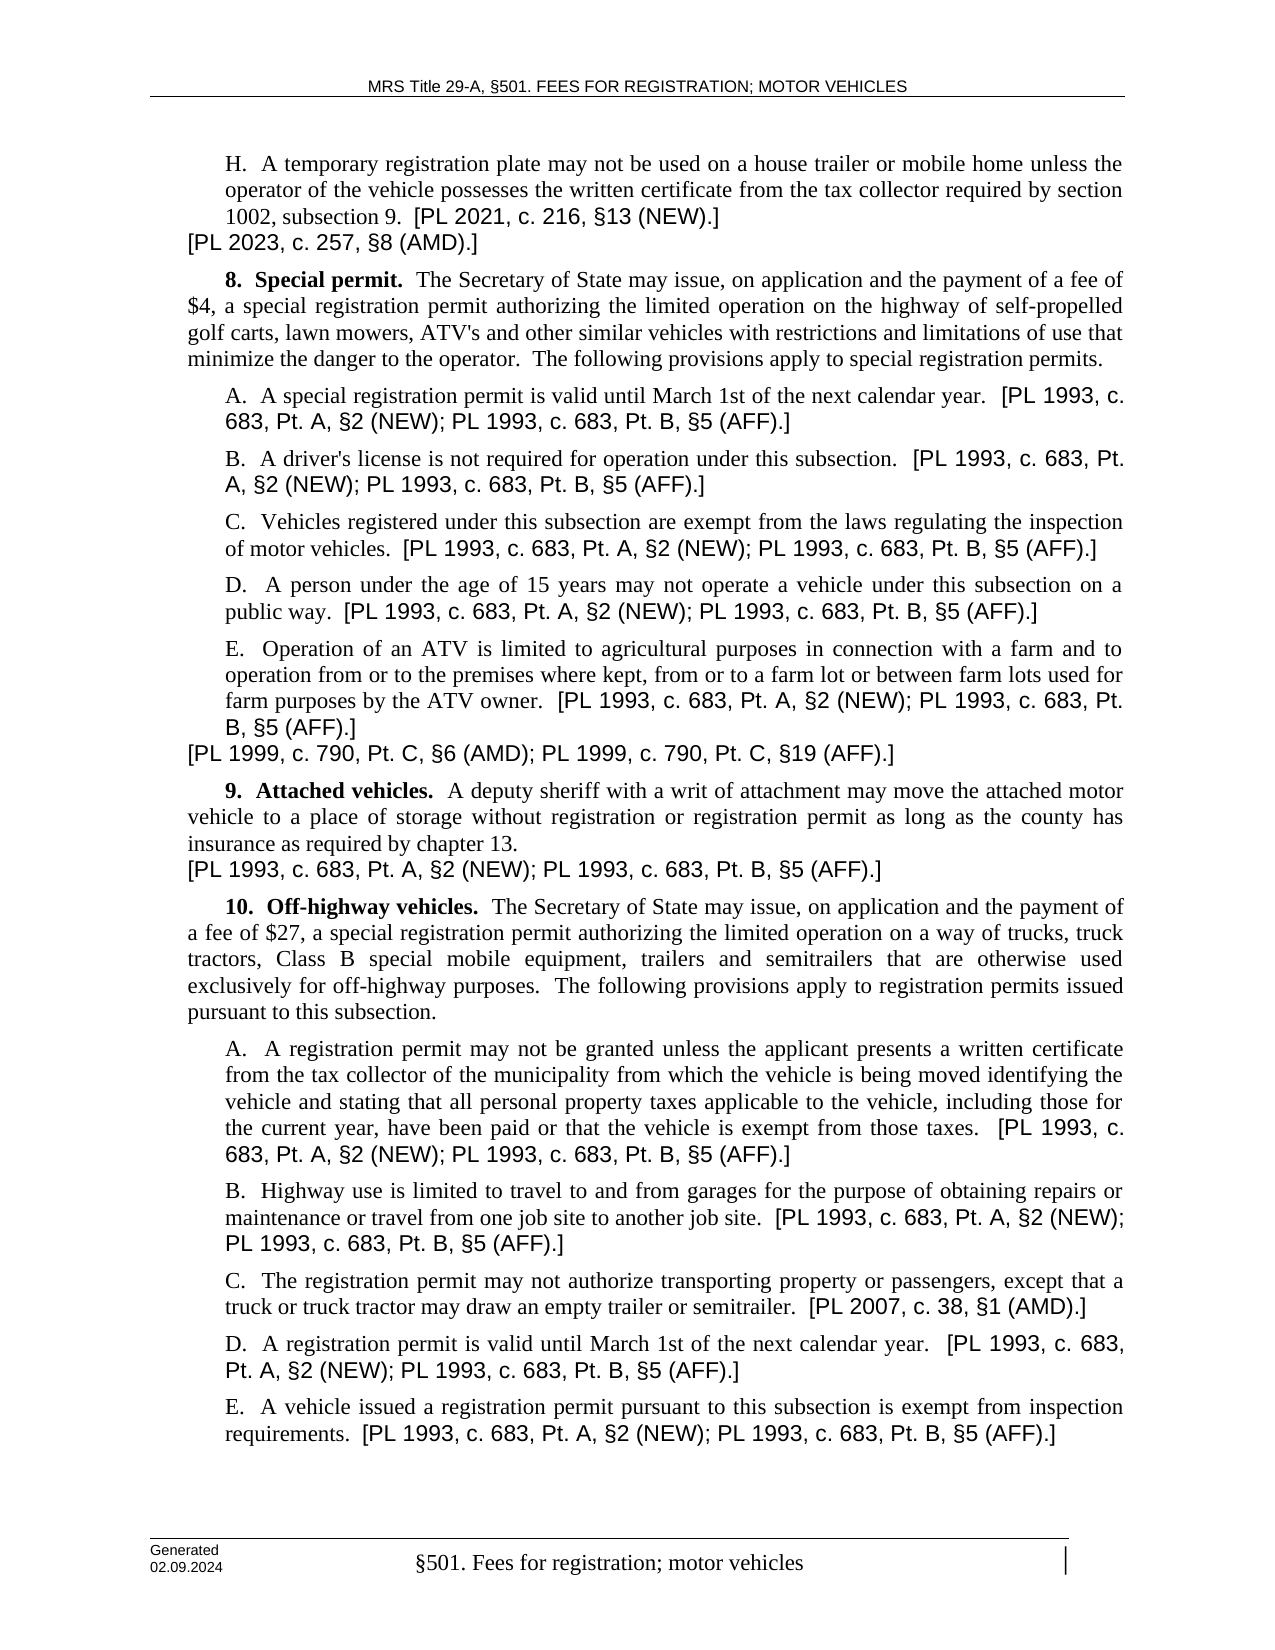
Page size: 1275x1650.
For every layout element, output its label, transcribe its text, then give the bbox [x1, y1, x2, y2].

text A. A special registration permit is valid until March 1st of the next calendar year. [PL 1993, c. 683, Pt. A, §2 (NEW); PL 1993, c. 683, Pt. B, §5 (AFF).] [225, 382, 1125, 434]
text B. Highway use is limited to travel to and from garages for the purpose of obtaining repairs or maintenance or travel from one job site to another job site. [PL 1993, c. 683, Pt. A, §2 (NEW); PL 1993, c. 683, Pt. B, §5 (AFF).] [225, 1177, 1125, 1256]
text D. A person under the age of 15 years may not operate a vehicle under this subsection on a public way. [PL 1993, c. 683, Pt. A, §2 (NEW); PL 1993, c. 683, Pt. B, §5 (AFF).] [225, 571, 1125, 624]
text A. A registration permit may not be granted unless the applicant presents a written certificate from the tax collector of the municipality from which the vehicle is being moved identifying the vehicle and stating that all personal property taxes applicable to the vehicle, including those for the current year, have been paid or that the vehicle is exempt from those taxes. [PL 1993, c. 683, Pt. A, §2 (NEW); PL 1993, c. 683, Pt. B, §5 (AFF).] [225, 1035, 1125, 1167]
text [PL 2023, c. 257, §8 (AMD).] [187, 229, 1125, 256]
text 10. Off-highway vehicles. The Secretary of State may issue, on application and the payment of a fee of $27, a special registration permit authorizing the limited operation on a way of trucks, truck tractors, Class B special mobile equipment, trailers and semitrailers that are otherwise used exclusively for off-highway purposes. The following provisions apply to registration permits issued pursuant to this subsection. [187, 893, 1125, 1024]
text E. Operation of an ATV is limited to agricultural purposes in connection with a farm and to operation from or to the premises where kept, from or to a farm lot or between farm lots used for farm purposes by the ATV owner. [PL 1993, c. 683, Pt. A, §2 (NEW); PL 1993, c. 683, Pt. B, §5 (AFF).] [225, 635, 1125, 740]
text C. The registration permit may not authorize transporting property or passengers, except that a truck or truck tractor may draw an empty trailer or semitrailer. [PL 2007, c. 38, §1 (AMD).] [225, 1267, 1125, 1320]
text D. A registration permit is valid until March 1st of the next calendar year. [PL 1993, c. 683, Pt. A, §2 (NEW); PL 1993, c. 683, Pt. B, §5 (AFF).] [225, 1330, 1125, 1383]
text [PL 1993, c. 683, Pt. A, §2 (NEW); PL 1993, c. 683, Pt. B, §5 (AFF).] [187, 856, 1125, 882]
text E. A vehicle issued a registration permit pursuant to this subsection is exempt from inspection requirements. [PL 1993, c. 683, Pt. A, §2 (NEW); PL 1993, c. 683, Pt. B, §5 (AFF).] [225, 1393, 1125, 1446]
text 9. Attached vehicles. A deputy sheriff with a writ of attachment may move the attached motor vehicle to a place of storage without registration or registration permit as long as the county has insurance as required by chapter 13. [187, 777, 1125, 856]
text B. A driver's license is not required for operation under this subsection. [PL 1993, c. 683, Pt. A, §2 (NEW); PL 1993, c. 683, Pt. B, §5 (AFF).] [225, 445, 1125, 498]
text [PL 1999, c. 790, Pt. C, §6 (AMD); PL 1999, c. 790, Pt. C, §19 (AFF).] [187, 740, 1125, 767]
text C. Vehicles registered under this subsection are exempt from the laws regulating the inspection of motor vehicles. [PL 1993, c. 683, Pt. A, §2 (NEW); PL 1993, c. 683, Pt. B, §5 (AFF).] [225, 508, 1125, 561]
text H. A temporary registration plate may not be used on a house trailer or mobile home unless the operator of the vehicle possesses the written certificate from the tax collector required by section 1002, subsection 9. [PL 2021, c. 216, §13 (NEW).] [225, 150, 1125, 229]
text 8. Special permit. The Secretary of State may issue, on application and the payment of a fee of $4, a special registration permit authorizing the limited operation on the highway of self-propelled golf carts, lawn mowers, ATV's and other similar vehicles with restrictions and limitations of use that minimize the danger to the operator. The following provisions apply to special registration permits. [187, 266, 1125, 371]
